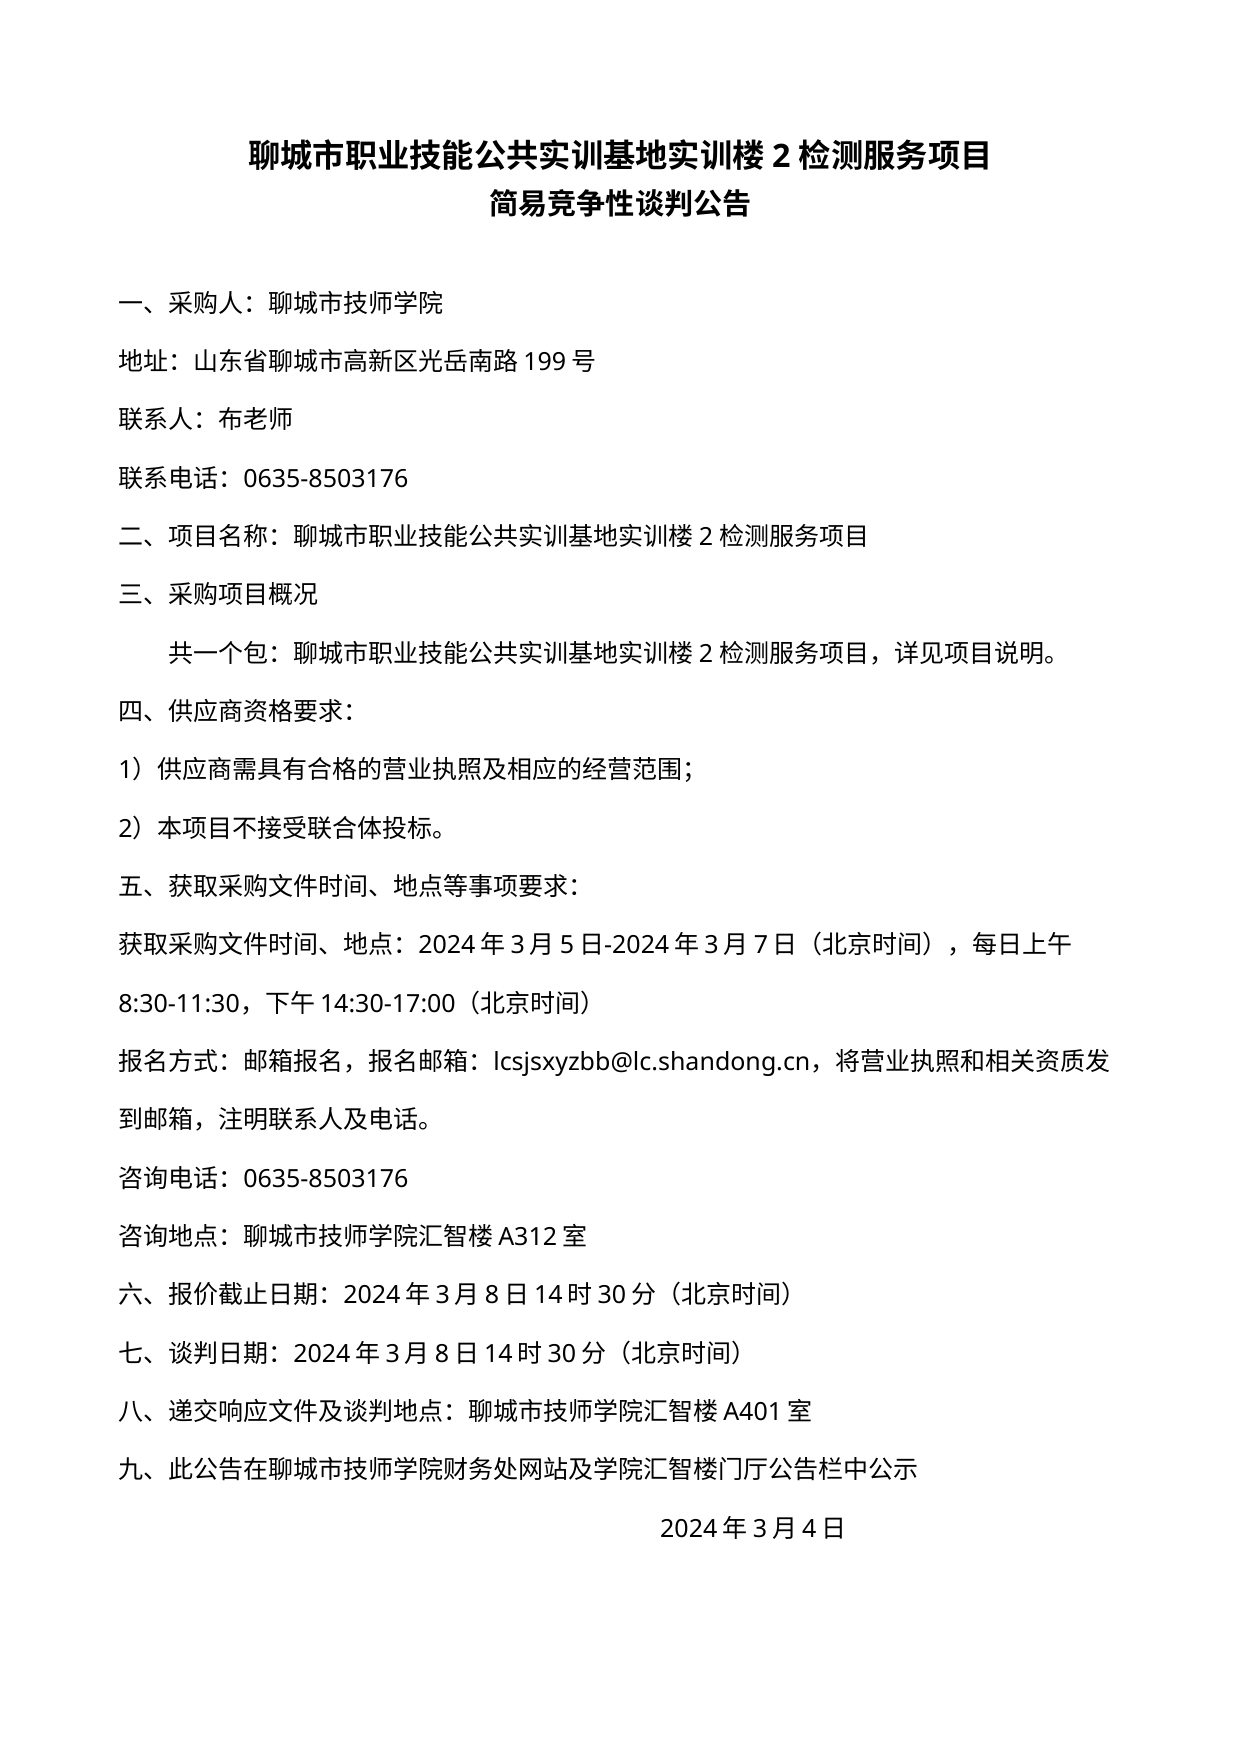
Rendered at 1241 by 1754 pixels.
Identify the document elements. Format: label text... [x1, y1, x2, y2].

text 三、采购项目概况 [118, 557, 1122, 615]
text 咨询地点：聊城市技师学院汇智楼A312室 [118, 1199, 1122, 1257]
text 简易竞争性谈判公告 [118, 181, 1122, 223]
text 联系人：布老师 [118, 382, 1122, 440]
text 一、采购人：聊城市技师学院 [118, 265, 1122, 324]
text 九、此公告在聊城市技师学院财务处网站及学院汇智楼门厅公告栏中公示 [118, 1432, 1122, 1490]
text 联系电话：0635-8503176 [118, 440, 1122, 499]
text 四、供应商资格要求： [118, 674, 1122, 732]
text 1）供应商需具有合格的营业执照及相应的经营范围； [118, 732, 1122, 790]
text 共一个包：聊城市职业技能公共实训基地实训楼 2 检测服务项目，详见项目说明。 [118, 615, 1122, 674]
text 五、获取采购文件时间、地点等事项要求： [118, 849, 1122, 907]
text 2）本项目不接受联合体投标。 [118, 790, 1122, 849]
text 获取采购文件时间、地点：2024年3月5日-2024年3月7日（北京时间），每日上午8:30-11:30，下午14:30-17:00（北京时间） [118, 907, 1122, 1024]
text 六、报价截止日期：2024年3月8日14时30分（北京时间） [118, 1257, 1122, 1315]
text 地址：山东省聊城市高新区光岳南路199号 [118, 324, 1122, 382]
text 聊城市职业技能公共实训基地实训楼 2 检测服务项目 [118, 127, 1122, 181]
text 二、项目名称：聊城市职业技能公共实训基地实训楼 2 检测服务项目 [118, 499, 1122, 557]
text 2024年3月4日 [118, 1490, 1122, 1549]
text 八、递交响应文件及谈判地点：聊城市技师学院汇智楼A401室 [118, 1374, 1122, 1432]
text 报名方式：邮箱报名，报名邮箱：lcsjsxyzbb@lc.shandong.cn，将营业执照和相关资质发到邮箱，注明联系人及电话。 [118, 1024, 1122, 1140]
text 七、谈判日期：2024年3月8日14时30分（北京时间） [118, 1315, 1122, 1374]
text 咨询电话：0635-8503176 [118, 1140, 1122, 1199]
